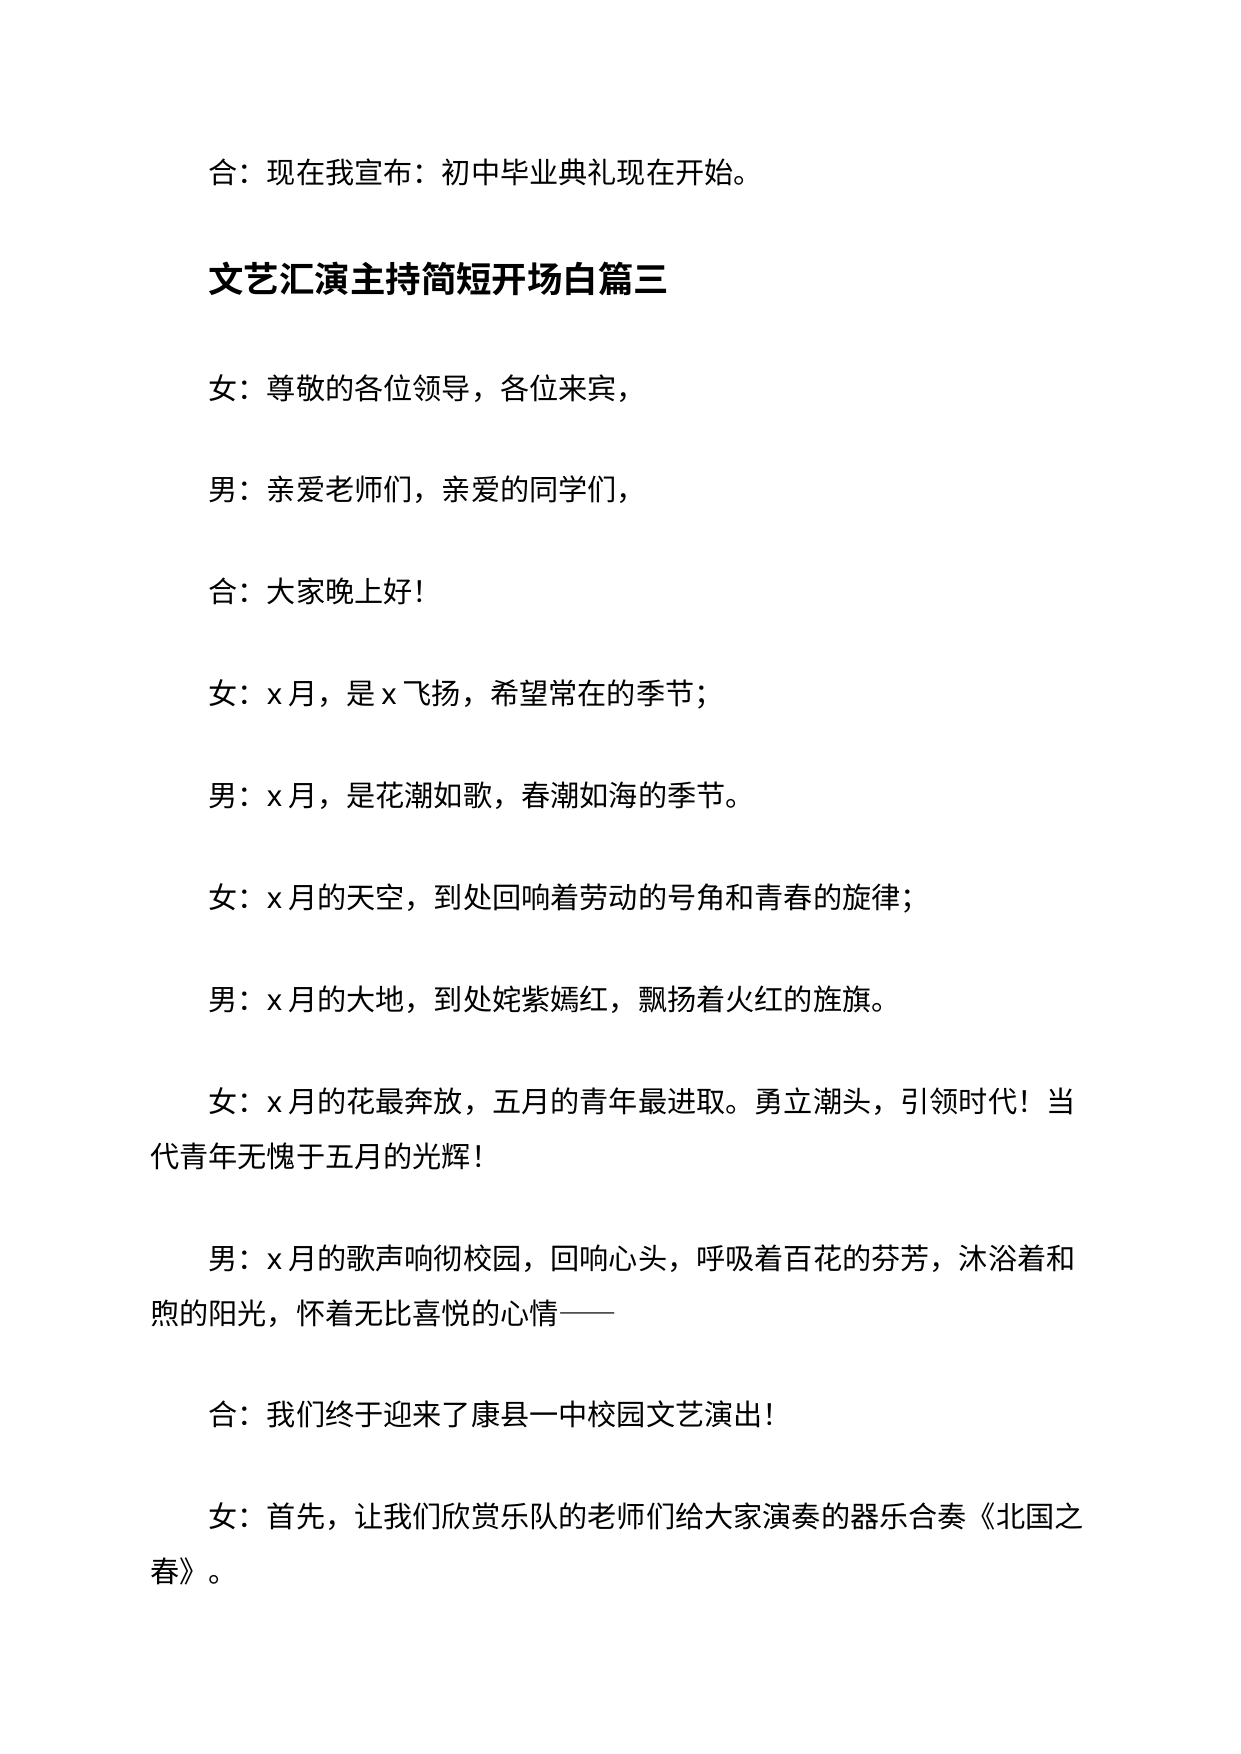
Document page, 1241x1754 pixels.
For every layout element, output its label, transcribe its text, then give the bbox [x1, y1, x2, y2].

text 文艺汇演主持简短开场白篇三 [150, 252, 1090, 303]
text 合：大家晚上好！ [150, 569, 1090, 611]
text 男：亲爱老师们，亲爱的同学们， [150, 467, 1090, 509]
text 男：x月的歌声响彻校园，回响心头，呼吸着百花的芬芳，沐浴着和煦的阳光，怀着无比喜悦的心情—— [150, 1235, 1090, 1332]
text 女：尊敬的各位领导，各位来宾， [150, 365, 1090, 407]
text 女：x月的天空，到处回响着劳动的号角和青春的旋律； [150, 874, 1090, 917]
text 男：x月的大地，到处姹紫嫣红，飘扬着火红的旌旗。 [150, 976, 1090, 1019]
text 女：x月，是x飞扬，希望常在的季节； [150, 671, 1090, 713]
text 合：现在我宣布：初中毕业典礼现在开始。 [150, 150, 1090, 192]
text 女：首先，让我们欣赏乐队的老师们给大家演奏的器乐合奏《北国之春》。 [150, 1494, 1090, 1591]
text 女：x月的花最奔放，五月的青年最进取。勇立潮头，引领时代！当代青年无愧于五月的光辉！ [150, 1078, 1090, 1176]
text 合：我们终于迎来了康县一中校园文艺演出！ [150, 1392, 1090, 1434]
text 男：x月，是花潮如歌，春潮如海的季节。 [150, 772, 1090, 815]
